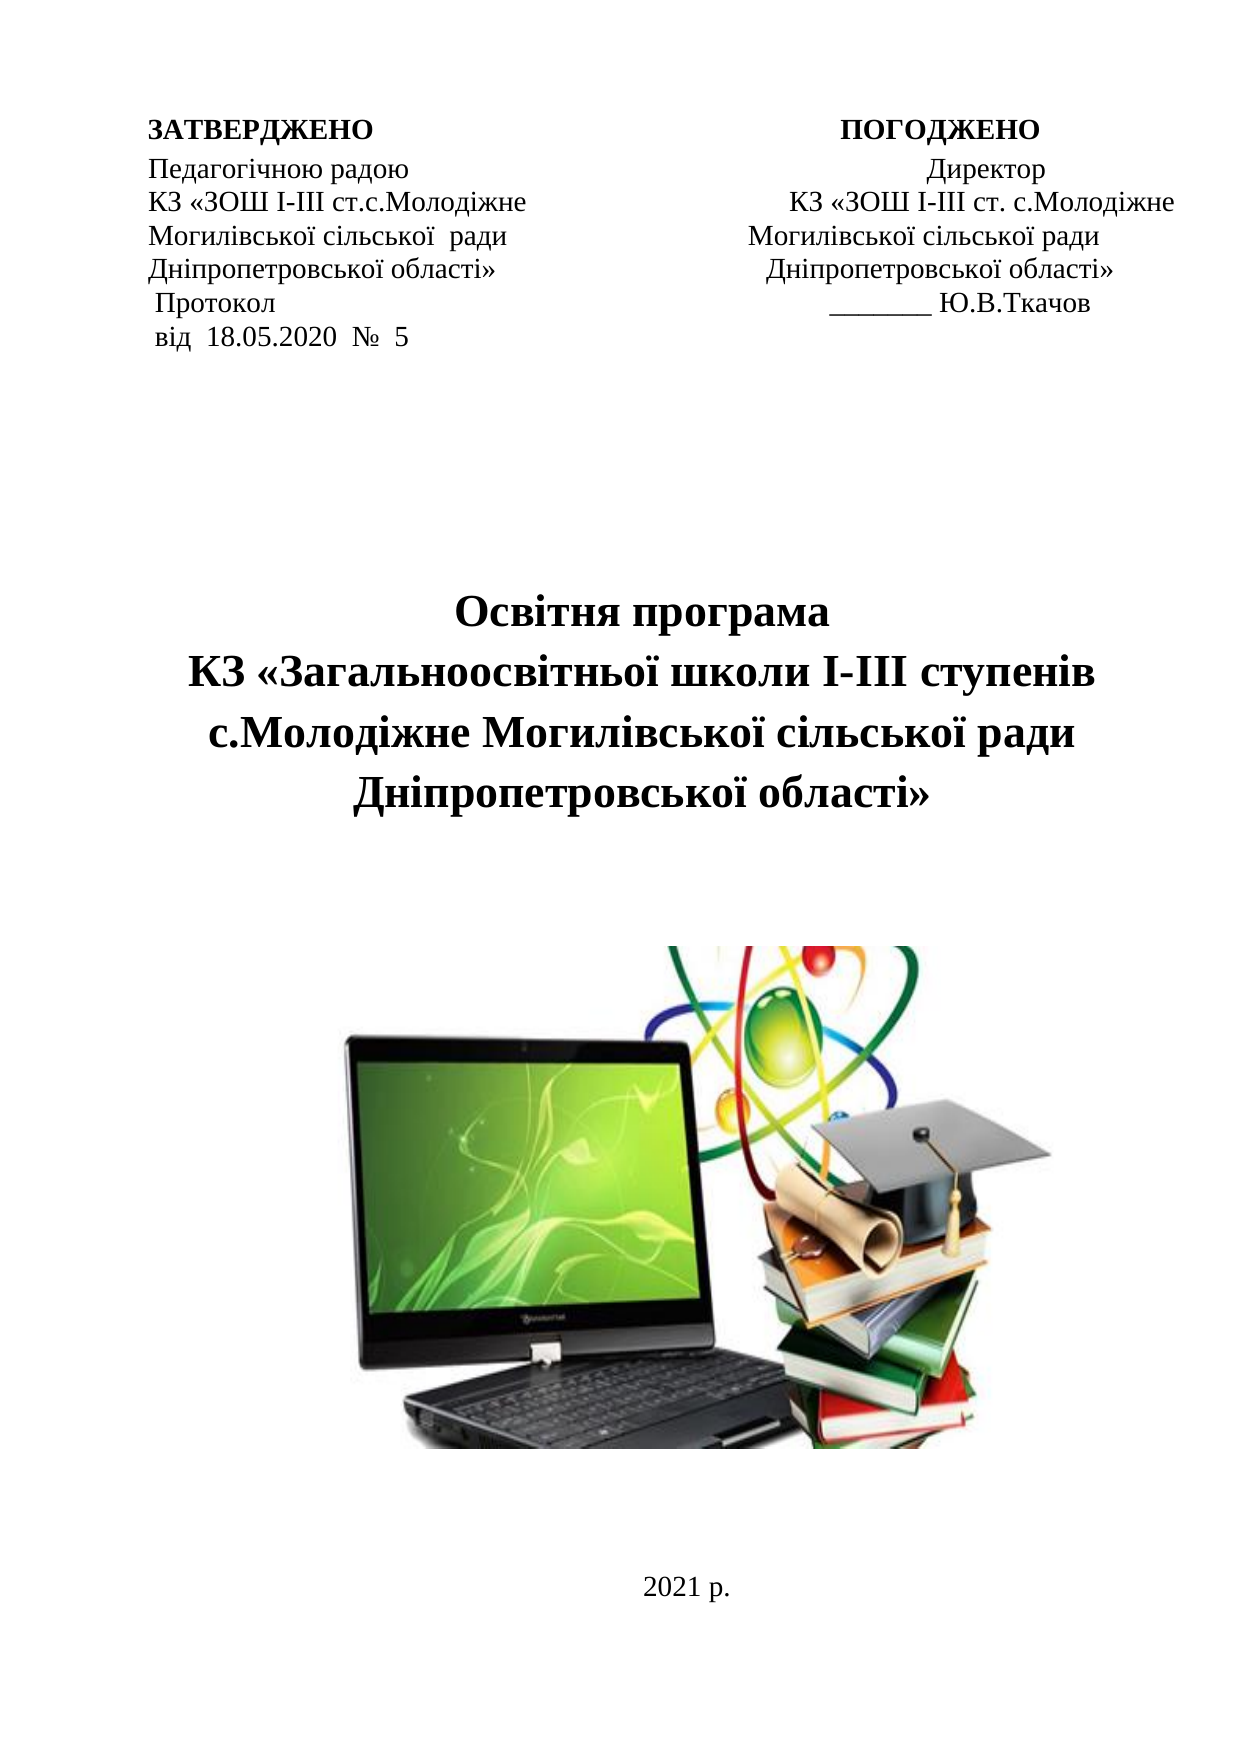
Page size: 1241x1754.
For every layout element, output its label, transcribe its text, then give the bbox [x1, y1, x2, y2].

text КЗ «ЗОШ І-ІІІ ст.с.Молодіжне КЗ «ЗОШ І-ІІІ ст. с.Молодіжне [148, 184, 1181, 218]
text Могилівської сільської ради Могилівської сільської ради Дніпропетровської області» Дніпропетровської області» [148, 218, 1181, 285]
text ЗАТВЕРДЖЕНО ПОГОДЖЕНО [103, 112, 1181, 146]
picture [313, 946, 1060, 1449]
text Дніпропетровської області» [103, 765, 1181, 818]
text 2021 р. [103, 1569, 1181, 1602]
text Освітня програма [103, 583, 1181, 636]
text КЗ «Загальноосвітньої школи І-ІІІ ступенів [103, 644, 1181, 697]
text с.Молодіжне Могилівської сільської ради [103, 704, 1181, 757]
text Протокол _______ Ю.В.Ткачов [103, 285, 1181, 319]
text від 18.05.2020 № 5 [103, 319, 1181, 352]
text Педагогічною радою Директор [148, 151, 1181, 184]
